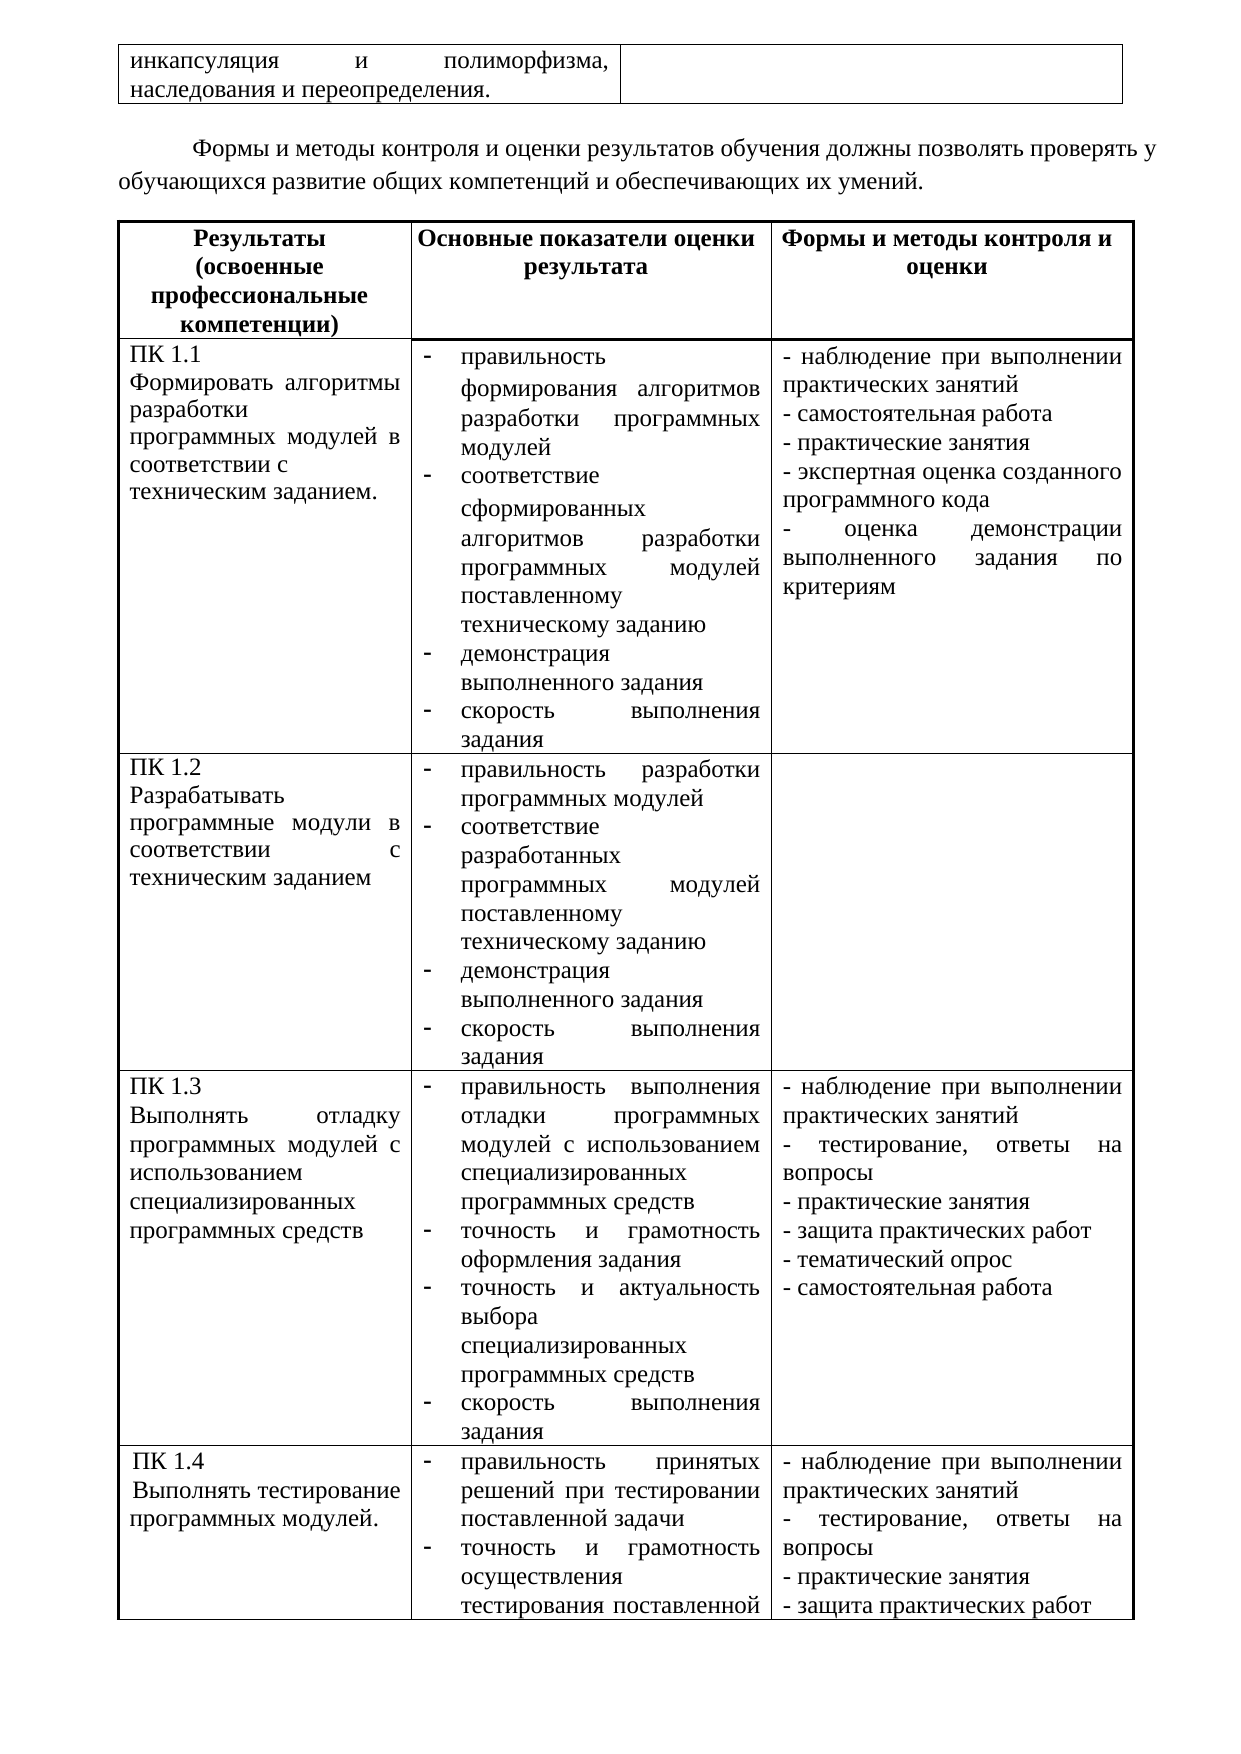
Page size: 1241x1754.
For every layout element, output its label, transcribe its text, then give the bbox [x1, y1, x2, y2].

table_cell правильность формирования алгоритмов разработки программных модулей соответствие сформированных алгоритмов разработки программных модулей поставленному техническому заданию демонстрация выполненного задания скорость выполнения задания [412, 341, 771, 753]
table_cell ПК 1.2 Разрабатывать программные модули в соответствии с техническим заданием [120, 754, 411, 1070]
table_cell ПК 1.3 Выполнять отладку программных модулей с использованием специализированных программных средств [120, 1071, 411, 1445]
table_cell ПК 1.1 Формировать алгоритмы разработки программных модулей в соответствии с техническим заданием. [120, 339, 411, 753]
table_header Основные показатели оценки результата [412, 223, 771, 338]
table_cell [621, 45, 1122, 103]
table_cell правильность выполнения отладки программных модулей с использованием специализированных программных средств точность и грамотность оформления задания точность и актуальность выбора специализированных программных средств скорость выполнения задания [412, 1071, 771, 1445]
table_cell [119, 45, 620, 103]
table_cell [412, 1446, 771, 1618]
text Формы и методы контроля и оценки результатов обучения должны позволять проверять у обучающихся развитие общих компетенций и обеспечивающих их умений. [118, 133, 1181, 194]
table_header Результаты (освоенные профессиональные компетенции) [120, 223, 411, 338]
table_cell правильность разработки программных модулей соответствие разработанных программных модулей поставленному техническому заданию демонстрация выполненного задания скорость выполнения задания [412, 754, 771, 1070]
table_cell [120, 1446, 411, 1618]
table_cell [772, 754, 1132, 1070]
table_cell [772, 1446, 1132, 1618]
table_header Формы и методы контроля и оценки [772, 223, 1132, 338]
table_cell - наблюдение при выполнении практических занятий - самостоятельная работа - практические занятия - экспертная оценка созданного программного кода - оценка демонстрации выполненного задания по критериям [772, 341, 1132, 753]
